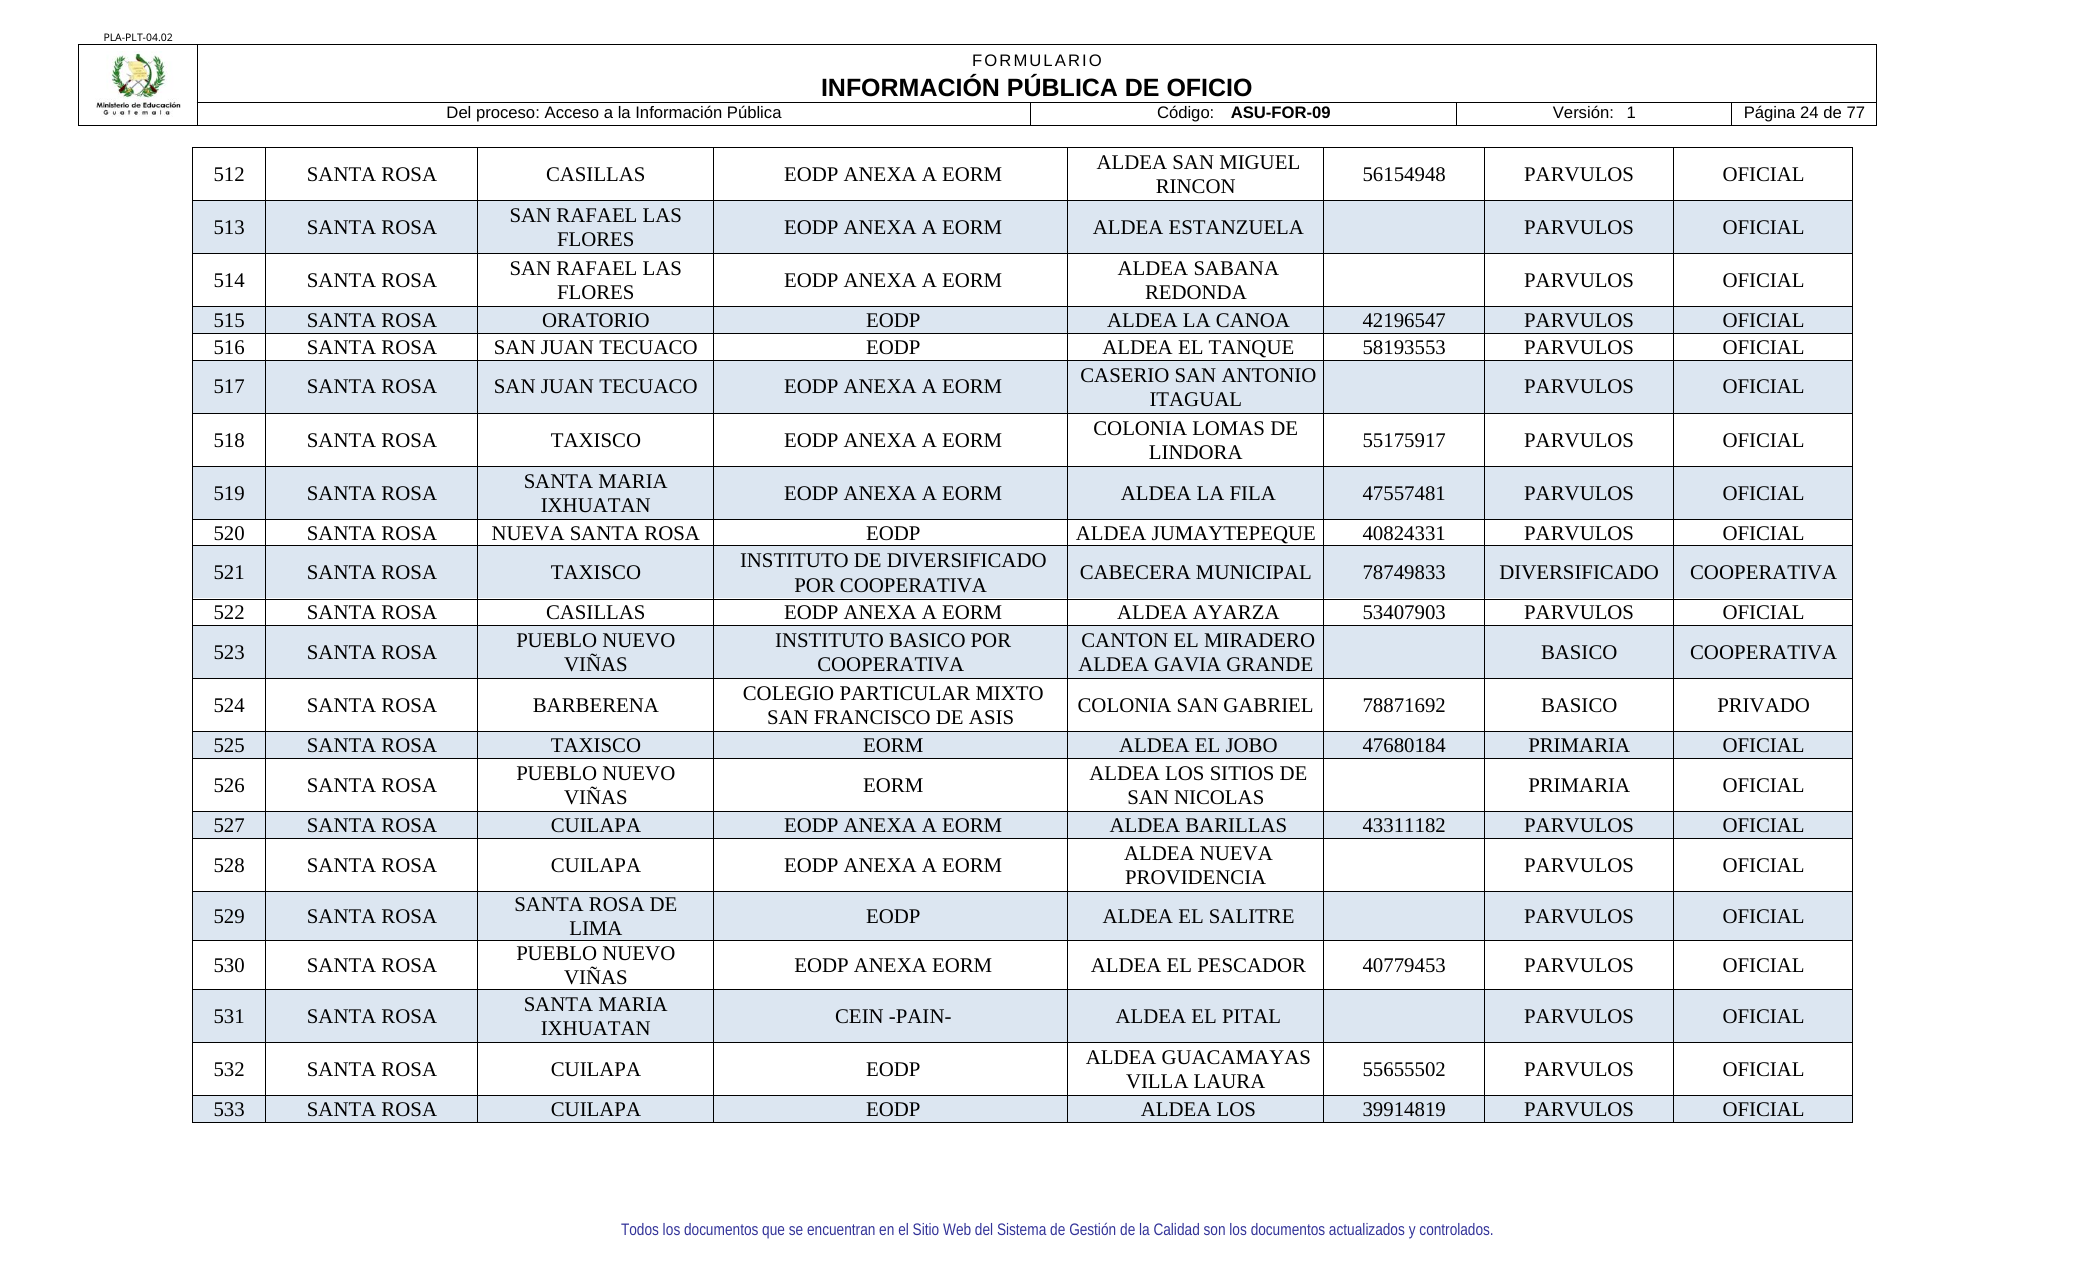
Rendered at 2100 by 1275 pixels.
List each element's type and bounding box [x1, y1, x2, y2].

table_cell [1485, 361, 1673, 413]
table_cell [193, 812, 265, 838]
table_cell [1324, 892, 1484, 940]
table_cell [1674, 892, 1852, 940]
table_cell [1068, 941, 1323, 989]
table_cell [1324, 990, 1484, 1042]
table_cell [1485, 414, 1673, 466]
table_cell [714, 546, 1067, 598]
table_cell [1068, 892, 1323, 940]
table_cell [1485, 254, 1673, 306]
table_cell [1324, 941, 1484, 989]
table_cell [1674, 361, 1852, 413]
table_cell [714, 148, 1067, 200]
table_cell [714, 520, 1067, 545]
picture [95, 51, 181, 117]
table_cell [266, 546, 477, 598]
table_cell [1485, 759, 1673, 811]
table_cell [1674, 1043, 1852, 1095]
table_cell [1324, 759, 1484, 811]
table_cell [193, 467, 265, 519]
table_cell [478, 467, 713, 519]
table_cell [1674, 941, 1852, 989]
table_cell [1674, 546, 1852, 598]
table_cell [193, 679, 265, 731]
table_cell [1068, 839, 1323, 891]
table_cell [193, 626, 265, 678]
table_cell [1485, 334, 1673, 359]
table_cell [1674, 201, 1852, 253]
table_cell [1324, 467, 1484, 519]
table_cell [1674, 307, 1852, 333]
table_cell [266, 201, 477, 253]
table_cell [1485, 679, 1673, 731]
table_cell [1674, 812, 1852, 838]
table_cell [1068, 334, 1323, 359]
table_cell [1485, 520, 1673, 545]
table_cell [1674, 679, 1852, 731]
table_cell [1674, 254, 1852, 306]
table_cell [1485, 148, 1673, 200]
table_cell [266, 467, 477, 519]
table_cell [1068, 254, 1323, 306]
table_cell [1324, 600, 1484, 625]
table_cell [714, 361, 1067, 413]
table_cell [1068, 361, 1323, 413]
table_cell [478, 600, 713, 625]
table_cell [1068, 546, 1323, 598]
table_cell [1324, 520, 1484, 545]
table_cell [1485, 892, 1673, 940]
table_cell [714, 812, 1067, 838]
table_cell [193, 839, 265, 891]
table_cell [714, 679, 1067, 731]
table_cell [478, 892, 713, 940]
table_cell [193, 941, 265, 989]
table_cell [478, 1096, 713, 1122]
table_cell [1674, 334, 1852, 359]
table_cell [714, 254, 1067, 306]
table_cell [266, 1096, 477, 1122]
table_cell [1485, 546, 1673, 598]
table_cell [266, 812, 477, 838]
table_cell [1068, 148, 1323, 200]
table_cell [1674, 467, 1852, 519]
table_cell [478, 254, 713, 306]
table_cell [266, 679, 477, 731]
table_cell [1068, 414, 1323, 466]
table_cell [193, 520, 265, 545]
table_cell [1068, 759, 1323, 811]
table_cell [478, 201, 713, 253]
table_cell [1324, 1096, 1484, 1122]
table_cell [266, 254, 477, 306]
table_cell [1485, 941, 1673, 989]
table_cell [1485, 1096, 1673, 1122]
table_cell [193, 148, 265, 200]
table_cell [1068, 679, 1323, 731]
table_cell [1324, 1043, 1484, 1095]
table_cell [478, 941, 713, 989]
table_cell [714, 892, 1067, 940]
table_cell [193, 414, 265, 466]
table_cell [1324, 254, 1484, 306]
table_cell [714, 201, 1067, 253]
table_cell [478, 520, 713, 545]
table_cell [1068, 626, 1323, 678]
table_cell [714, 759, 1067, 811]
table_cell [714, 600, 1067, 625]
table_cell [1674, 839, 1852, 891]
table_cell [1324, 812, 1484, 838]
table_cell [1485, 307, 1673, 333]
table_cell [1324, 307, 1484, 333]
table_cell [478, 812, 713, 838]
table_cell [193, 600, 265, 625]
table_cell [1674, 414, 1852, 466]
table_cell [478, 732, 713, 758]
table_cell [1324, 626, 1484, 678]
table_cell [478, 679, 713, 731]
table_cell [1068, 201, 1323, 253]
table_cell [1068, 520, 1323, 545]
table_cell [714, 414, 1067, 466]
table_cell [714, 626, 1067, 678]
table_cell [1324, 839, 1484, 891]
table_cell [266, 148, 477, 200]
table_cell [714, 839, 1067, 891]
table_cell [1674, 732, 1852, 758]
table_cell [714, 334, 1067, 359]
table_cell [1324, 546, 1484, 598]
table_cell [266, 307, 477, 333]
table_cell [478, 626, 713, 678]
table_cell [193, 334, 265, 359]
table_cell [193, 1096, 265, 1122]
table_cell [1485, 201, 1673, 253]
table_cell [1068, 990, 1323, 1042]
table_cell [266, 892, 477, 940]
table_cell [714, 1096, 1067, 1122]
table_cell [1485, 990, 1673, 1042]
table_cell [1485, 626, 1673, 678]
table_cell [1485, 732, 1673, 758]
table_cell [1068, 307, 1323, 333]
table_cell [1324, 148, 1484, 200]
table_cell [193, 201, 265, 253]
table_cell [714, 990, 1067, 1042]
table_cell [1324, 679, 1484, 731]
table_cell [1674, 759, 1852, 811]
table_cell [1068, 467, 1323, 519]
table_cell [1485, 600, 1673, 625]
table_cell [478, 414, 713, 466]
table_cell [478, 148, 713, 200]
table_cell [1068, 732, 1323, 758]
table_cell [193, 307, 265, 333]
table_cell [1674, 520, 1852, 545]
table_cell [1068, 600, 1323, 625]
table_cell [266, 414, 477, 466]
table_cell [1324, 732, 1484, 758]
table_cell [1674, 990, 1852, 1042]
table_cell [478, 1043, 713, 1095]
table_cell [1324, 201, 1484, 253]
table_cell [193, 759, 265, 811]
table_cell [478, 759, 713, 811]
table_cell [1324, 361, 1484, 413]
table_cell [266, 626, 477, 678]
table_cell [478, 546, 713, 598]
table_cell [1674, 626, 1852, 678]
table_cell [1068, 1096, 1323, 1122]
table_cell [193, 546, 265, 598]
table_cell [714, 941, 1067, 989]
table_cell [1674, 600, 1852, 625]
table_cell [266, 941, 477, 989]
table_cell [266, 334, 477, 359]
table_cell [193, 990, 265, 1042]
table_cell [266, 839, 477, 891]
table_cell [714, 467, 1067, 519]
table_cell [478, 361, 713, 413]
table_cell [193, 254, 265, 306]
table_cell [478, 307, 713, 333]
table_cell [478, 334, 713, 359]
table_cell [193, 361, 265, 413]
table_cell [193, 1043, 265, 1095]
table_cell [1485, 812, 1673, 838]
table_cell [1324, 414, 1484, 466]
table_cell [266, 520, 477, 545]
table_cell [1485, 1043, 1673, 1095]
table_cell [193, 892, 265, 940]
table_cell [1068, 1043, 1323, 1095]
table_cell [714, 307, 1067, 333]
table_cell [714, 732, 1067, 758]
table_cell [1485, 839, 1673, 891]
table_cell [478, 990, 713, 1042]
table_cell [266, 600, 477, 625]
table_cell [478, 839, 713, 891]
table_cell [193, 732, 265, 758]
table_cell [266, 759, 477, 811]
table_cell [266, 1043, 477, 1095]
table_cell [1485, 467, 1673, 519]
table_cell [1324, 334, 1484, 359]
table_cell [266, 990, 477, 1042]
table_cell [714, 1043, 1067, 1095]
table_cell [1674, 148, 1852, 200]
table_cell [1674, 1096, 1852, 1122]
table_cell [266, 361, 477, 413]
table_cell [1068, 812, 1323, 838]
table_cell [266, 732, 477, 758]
